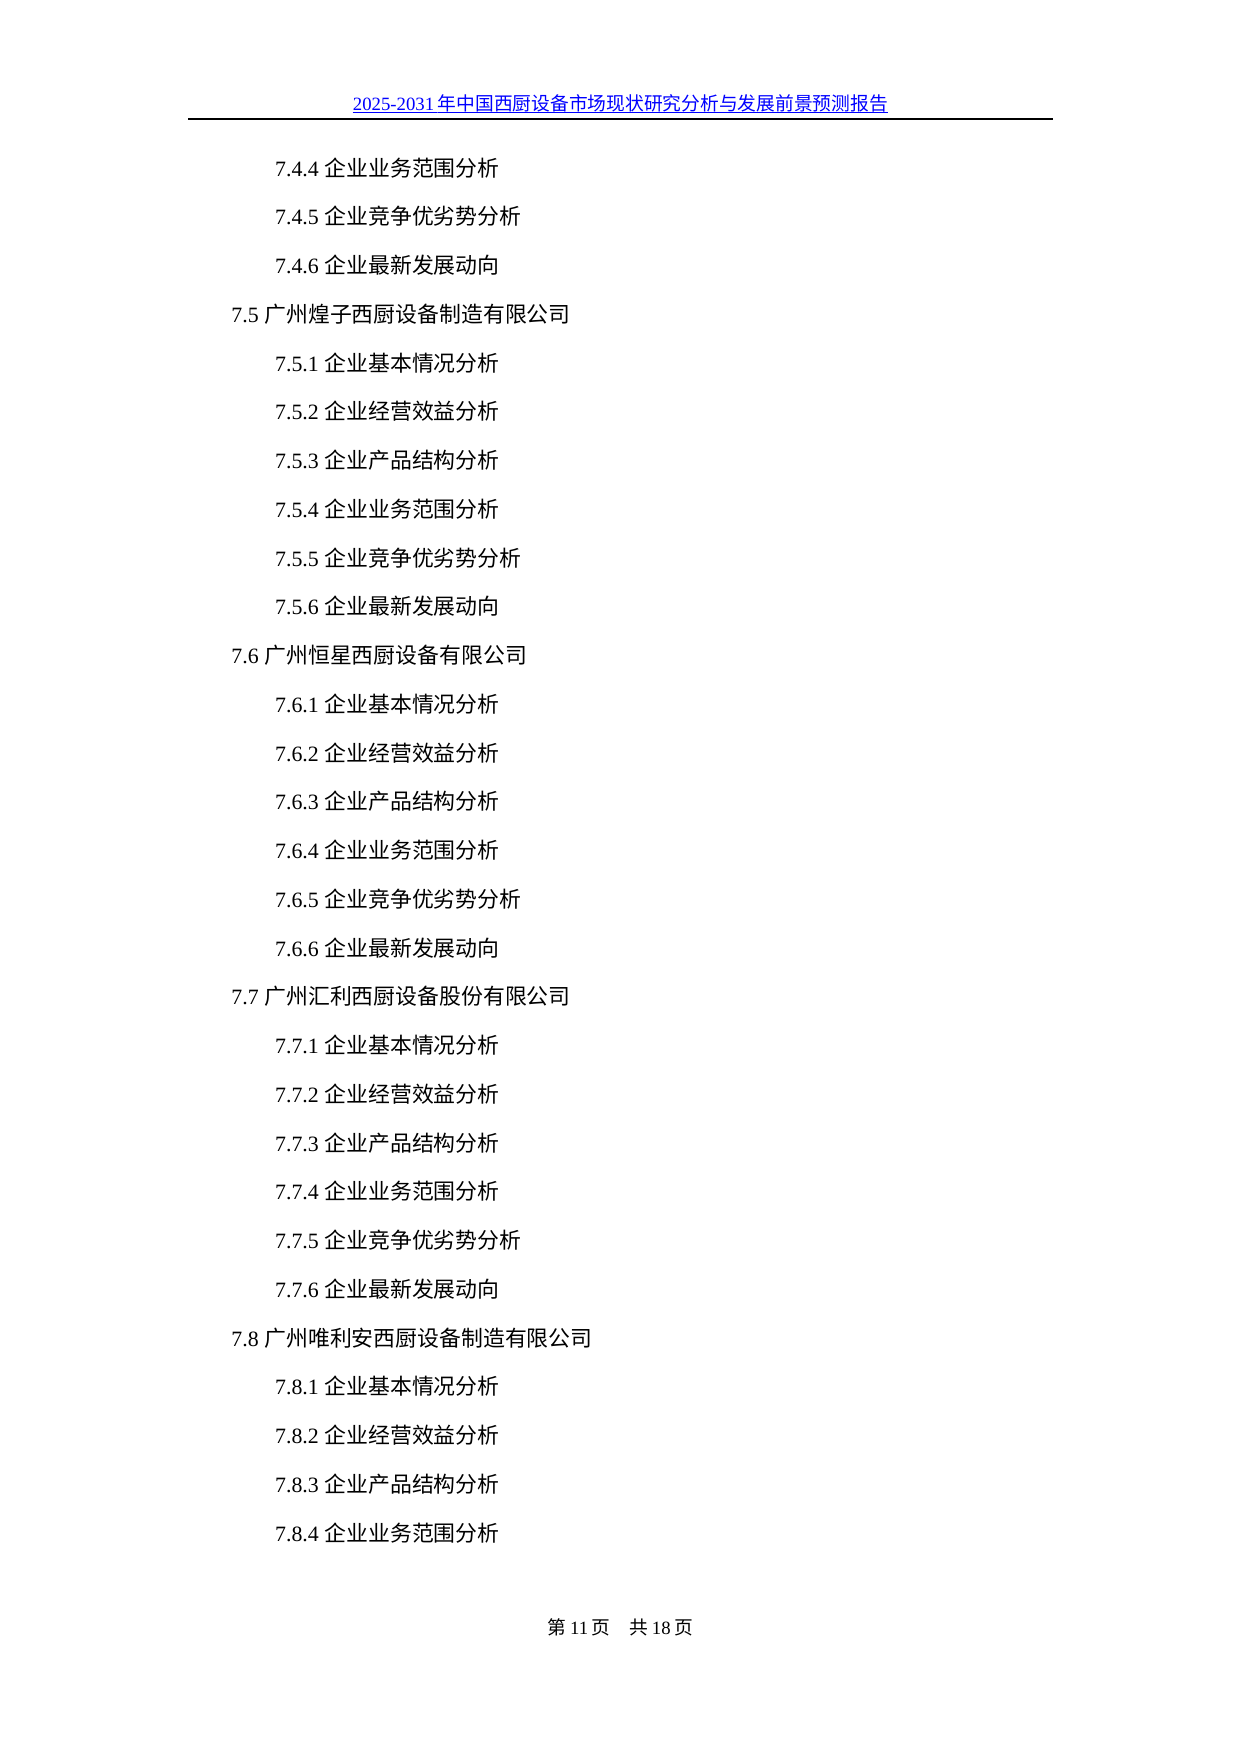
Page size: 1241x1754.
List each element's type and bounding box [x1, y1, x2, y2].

text [187, 150, 1053, 1548]
